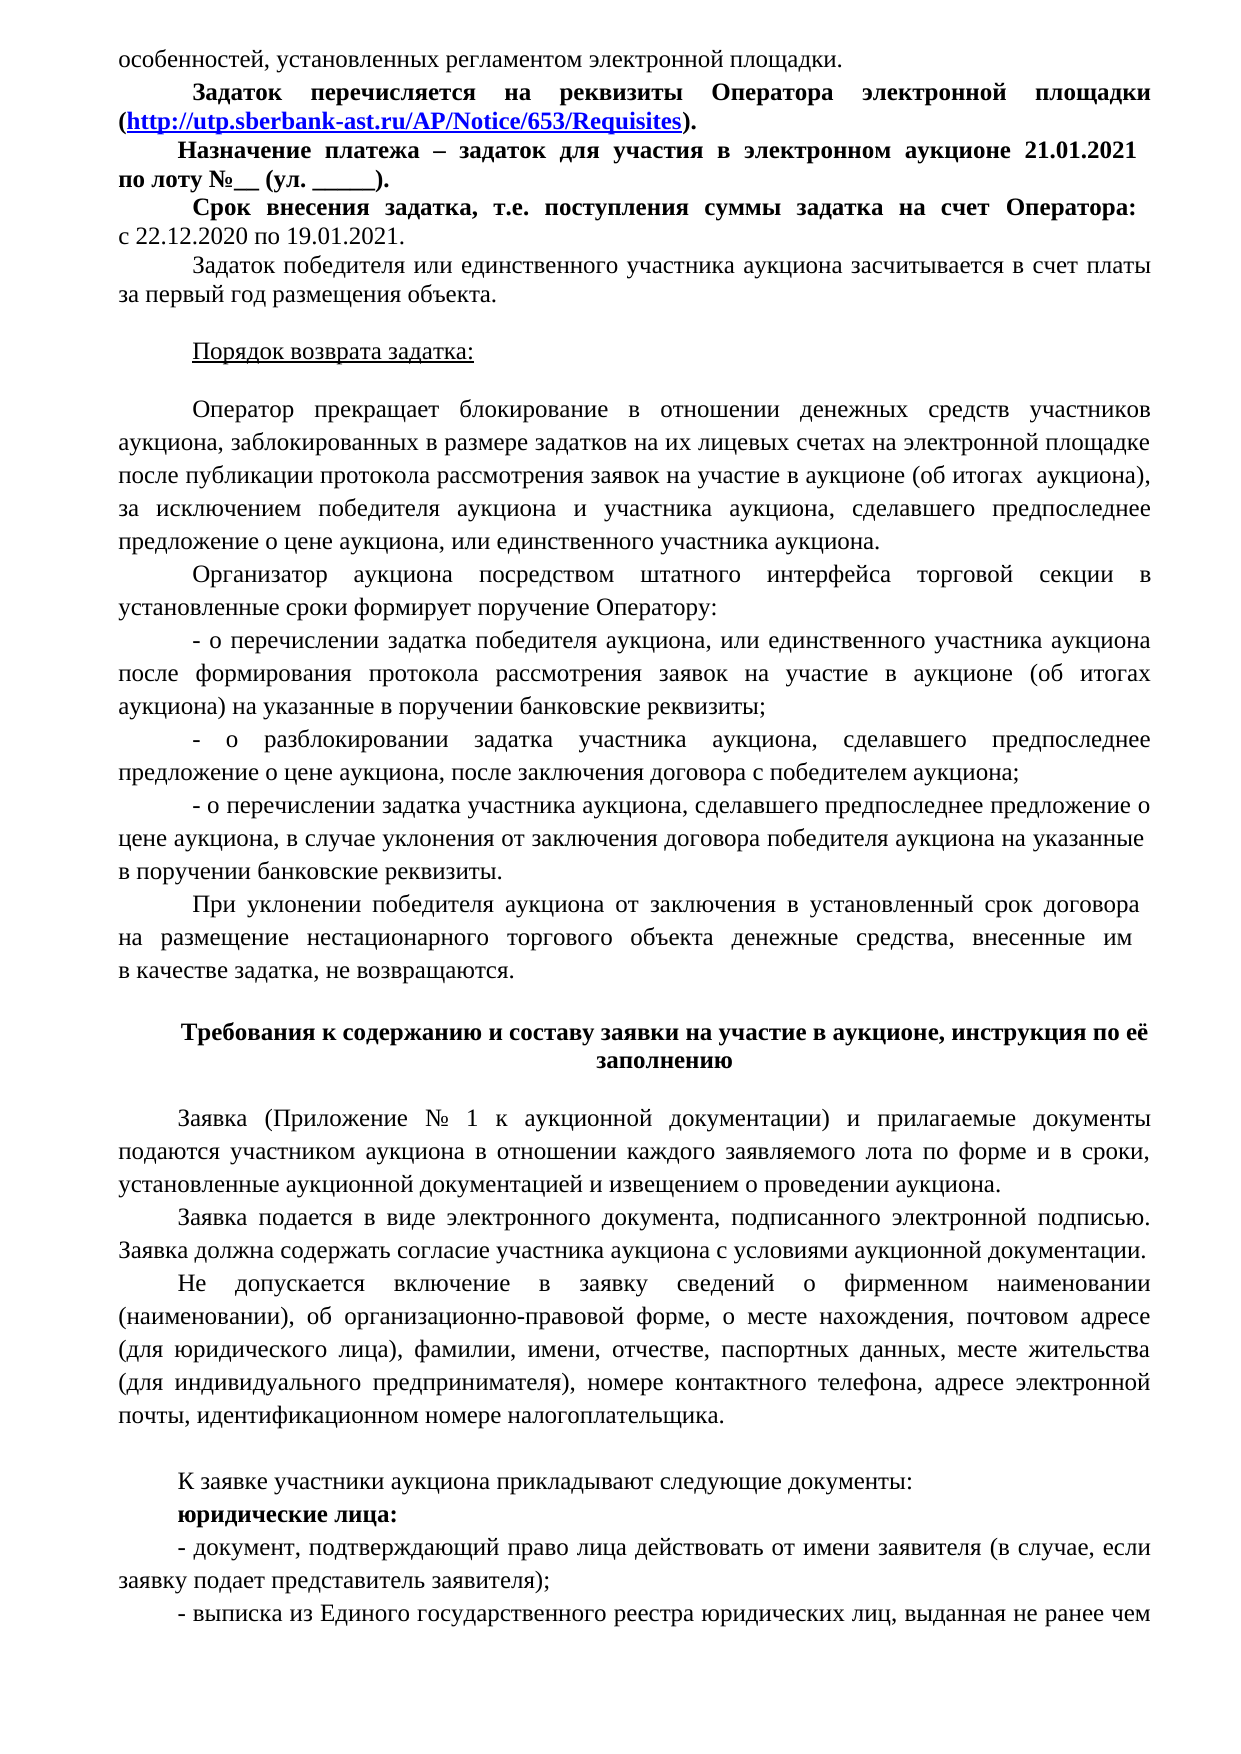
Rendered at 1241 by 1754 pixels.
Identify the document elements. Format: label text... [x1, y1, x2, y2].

text Организатор аукциона посредством штатного интерфейса торговой секции в установленные сроки формирует поручение Оператору: [118, 559, 1152, 621]
text Срок внесения задатка, т.е. поступления суммы задатка на счет Оператора: c 22.12.2020 по 19.01.2021. [118, 192, 1152, 250]
text юридические лица: [118, 1499, 1152, 1528]
text - о разблокировании задатка участника аукциона, сделавшего предпоследнее предложение о цене аукциона, после заключения договора с победителем аукциона; [118, 724, 1152, 786]
text При уклонении победителя аукциона от заключения в установленный срок договора на размещение нестационарного торгового объекта денежные средства, внесенные им в качестве задатка, не возвращаются. [118, 889, 1152, 984]
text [118, 44, 1152, 73]
text Заявка (Приложение № 1 к аукционной документации) и прилагаемые документы подаются участником аукциона в отношении каждого заявляемого лота по форме и в сроки, установленные аукционной документацией и извещением о проведении аукциона. [118, 1103, 1152, 1198]
text Задаток победителя или единственного участника аукциона засчитывается в счет платы за первый год размещения объекта. [118, 250, 1152, 307]
text Требования к содержанию и составу заявки на участие в аукционе, инструкция по её заполнению [177, 1017, 1152, 1074]
text Задаток перечисляется на реквизиты Оператора электронной площадки (http://utp.sberbank-ast.ru/AP/Notice/653/Requisites). [118, 77, 1152, 135]
text Порядок возврата задатка: [118, 336, 1152, 365]
list К заявке участники аукциона прикладывают следующие документы: [118, 1466, 1152, 1495]
text Назначение платежа – задаток для участия в электронном аукционе 21.01.2021 по лоту №__ (ул. _____). [118, 135, 1152, 192]
text - документ, подтверждающий право лица действовать от имени заявителя (в случае, если заявку подает представитель заявителя); [118, 1532, 1152, 1594]
text - о перечислении задатка участника аукциона, сделавшего предпоследнее предложение о цене аукциона, в случае уклонения от заключения договора победителя аукциона на указанные в поручении банковские реквизиты. [118, 790, 1152, 885]
list Заявка подается в виде электронного документа, подписанного электронной подписью. Заявка должна содержать согласие участника аукциона с условиями аукционной документации. [118, 1202, 1152, 1264]
text Оператор прекращает блокирование в отношении денежных средств участников аукциона, заблокированных в размере задатков на их лицевых счетах на электронной площадке после публикации протокола рассмотрения заявок на участие в аукционе (об итогах аукциона), за исключением победителя аукциона и участника аукциона, сделавшего предпоследнее предложение о цене аукциона, или единственного участника аукциона. [118, 394, 1152, 554]
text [118, 1598, 1152, 1627]
text - о перечислении задатка победителя аукциона, или единственного участника аукциона после формирования протокола рассмотрения заявок на участие в аукционе (об итогах аукциона) на указанные в поручении банковские реквизиты; [118, 625, 1152, 719]
list Не допускается включение в заявку сведений о фирменном наименовании (наименовании), об организационно-правовой форме, о месте нахождения, почтовом адресе (для юридического лица), фамилии, имени, отчестве, паспортных данных, месте жительства (для индивидуального предпринимателя), номере контактного телефона, адресе электронной почты, идентификационном номере налогоплательщика. [118, 1268, 1152, 1429]
